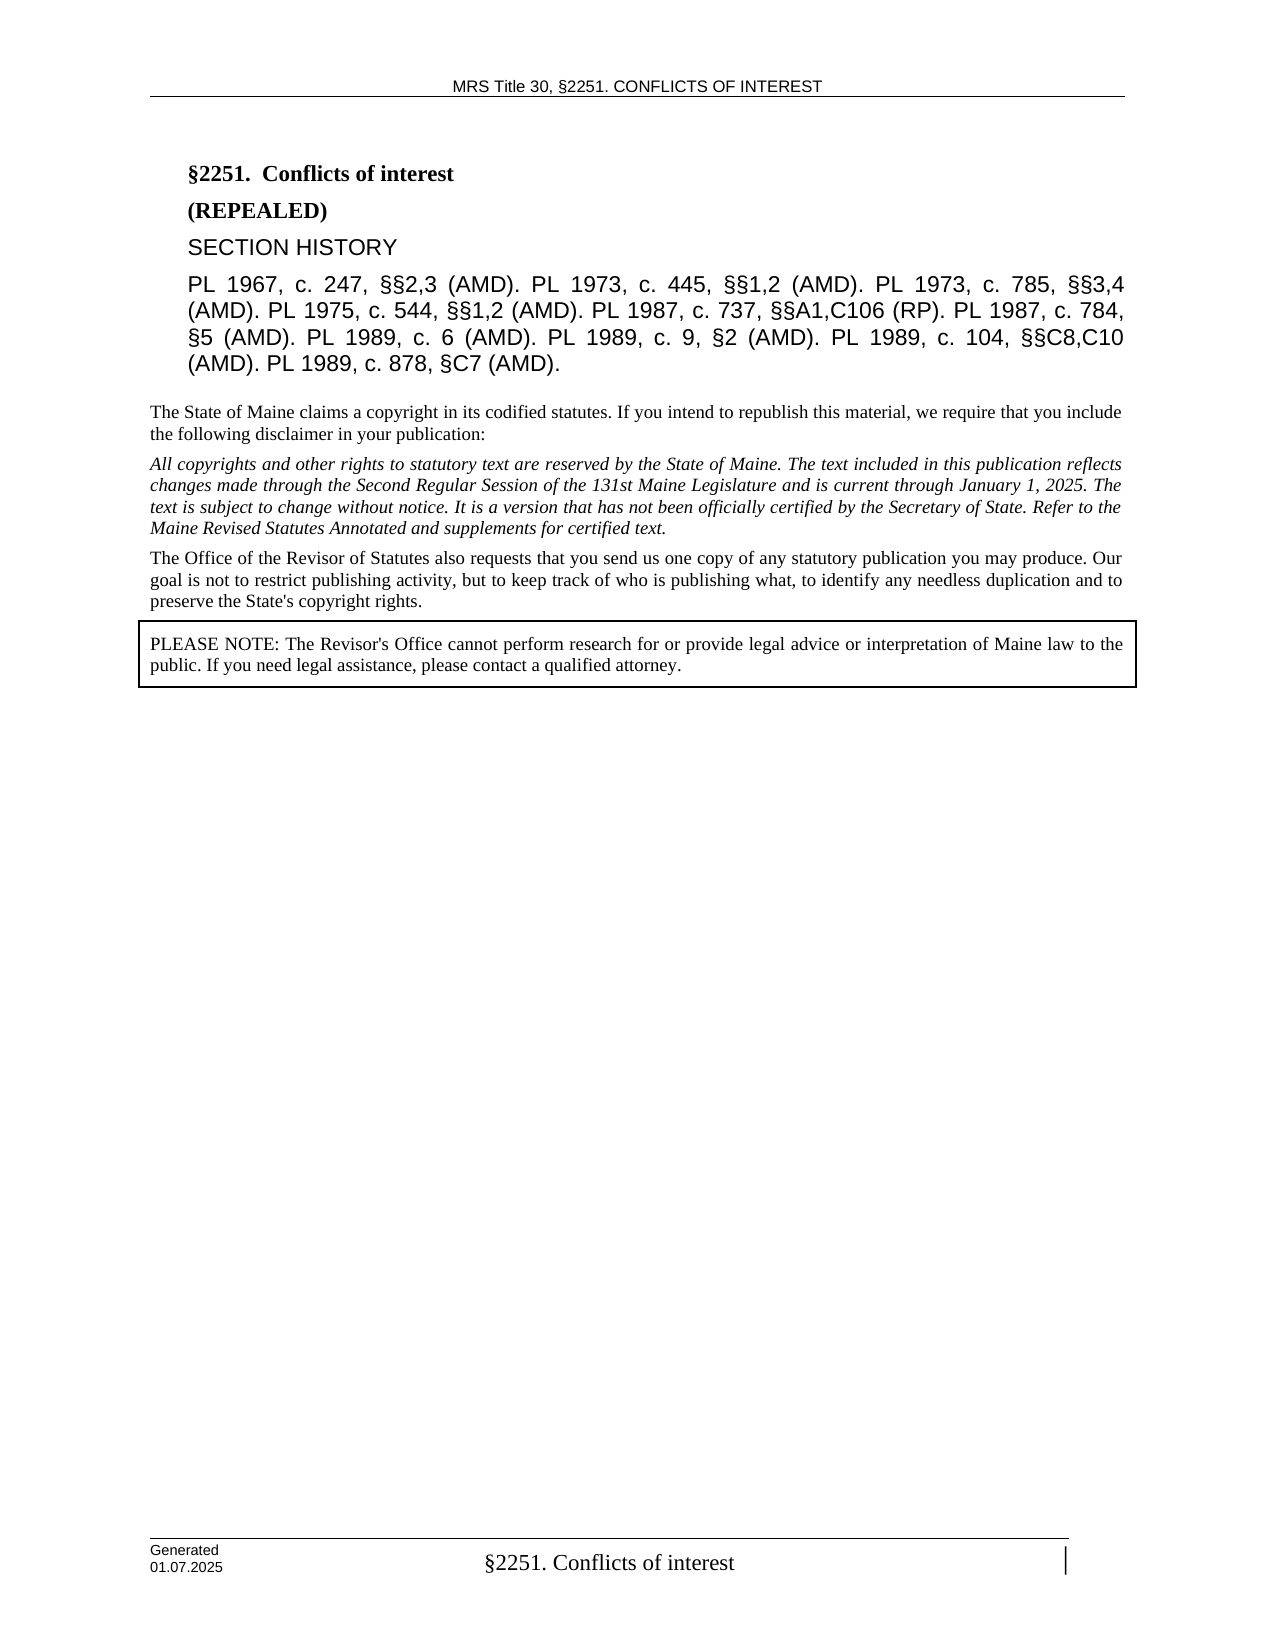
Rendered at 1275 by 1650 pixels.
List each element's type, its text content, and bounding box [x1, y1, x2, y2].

text All copyrights and other rights to statutory text are reserved by the State of Maine. The text included in this publication reflects changes made through the Second Regular Session of the 131st Maine Legislature and is current through January 1, 2025 . The text is subject to change without notice. It is a version that has not been officially certified by the Secretary of State. Refer to the Maine Revised Statutes Annotated and supplements for certified text. [150, 453, 1125, 539]
text (REPEALED) [187, 197, 1125, 223]
text SECTION HISTORY [187, 234, 1125, 260]
text The Office of the Revisor of Statutes also requests that you send us one copy of any statutory publication you may produce. Our goal is not to restrict publishing activity, but to keep track of who is publishing what, to identify any needless duplication and to preserve the State's copyright rights. [150, 547, 1125, 612]
text PLEASE NOTE: The Revisor's Office cannot perform research for or provide legal advice or interpretation of Maine law to the public. If you need legal assistance, please contact a qualified attorney. [140, 622, 1135, 686]
text PL 1967, c. 247, §§2,3 (AMD). PL 1973, c. 445, §§1,2 (AMD). PL 1973, c. 785, §§3,4 (AMD). PL 1975, c. 544, §§1,2 (AMD). PL 1987, c. 737, §§A1,C106 (RP). PL 1987, c. 784, §5 (AMD). PL 1989, c. 6 (AMD). PL 1989, c. 9, §2 (AMD). PL 1989, c. 104, §§C8,C10 (AMD). PL 1989, c. 878, §C7 (AMD). [187, 271, 1125, 376]
text The State of Maine claims a copyright in its codified statutes. If you intend to republish this material, we require that you include the following disclaimer in your publication: [150, 401, 1125, 444]
text §2251. Conflicts of interest [187, 160, 1125, 187]
